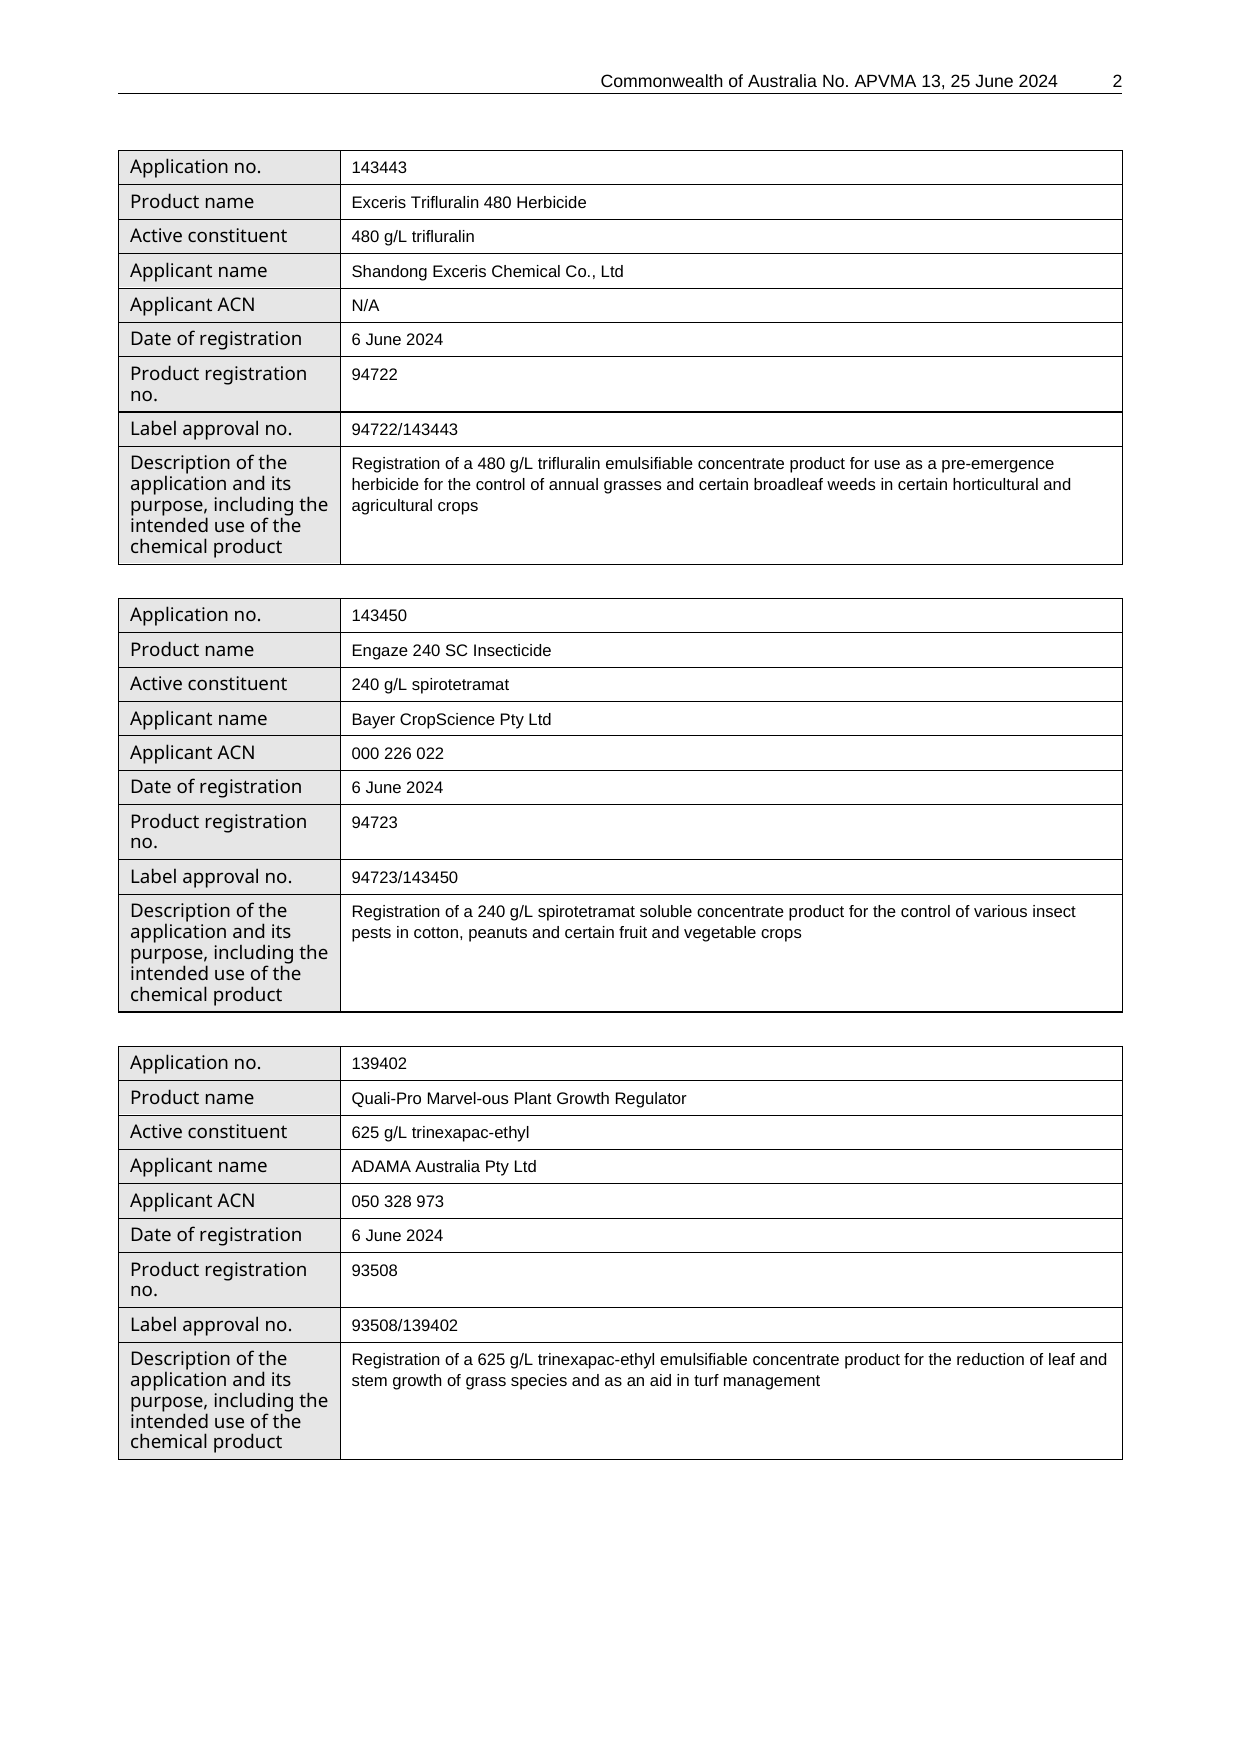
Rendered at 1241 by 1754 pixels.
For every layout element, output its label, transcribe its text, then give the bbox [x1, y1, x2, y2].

table_cell 000 226 022 [341, 736, 1122, 770]
table_header Application no. [119, 151, 340, 184]
table_header 143443 [341, 151, 1122, 184]
table_cell Applicant ACN [119, 289, 340, 322]
table_cell Label approval no. [119, 1308, 340, 1342]
table_cell Applicant name [119, 254, 340, 287]
table_cell Description of the application and its purpose, including the intended use of the chemical product [119, 895, 340, 1011]
table_cell Applicant name [119, 702, 340, 735]
table_cell 94722 [341, 357, 1122, 411]
table_cell ADAMA Australia Pty Ltd [341, 1150, 1122, 1183]
table_cell Date of registration [119, 771, 340, 804]
table_cell Registration of a 625 g/L trinexapac-ethyl emulsifiable concentrate product for the reduction of leaf and stem growth of grass species and as an aid in turf management [341, 1343, 1122, 1459]
table_cell Bayer CropScience Pty Ltd [341, 702, 1122, 735]
table_cell 6 June 2024 [341, 1219, 1122, 1252]
table_cell Product name [119, 185, 340, 219]
table_cell Active constituent [119, 668, 340, 701]
table_cell Exceris Trifluralin 480 Herbicide [341, 185, 1122, 219]
table_cell 625 g/L trinexapac-ethyl [341, 1116, 1122, 1149]
table_cell 6 June 2024 [341, 323, 1122, 356]
table_cell 480 g/L trifluralin [341, 220, 1122, 253]
table_cell 94723 [341, 805, 1122, 859]
table_cell 6 June 2024 [341, 771, 1122, 804]
table_cell Registration of a 240 g/L spirotetramat soluble concentrate product for the control of various insect pests in cotton, peanuts and certain fruit and vegetable crops [341, 895, 1122, 1011]
table_header Application no. [119, 1047, 340, 1080]
table_cell Shandong Exceris Chemical Co., Ltd [341, 254, 1122, 287]
table_cell 93508 [341, 1253, 1122, 1307]
table_cell Description of the application and its purpose, including the intended use of the chemical product [119, 1343, 340, 1459]
table_cell Product name [119, 1081, 340, 1114]
table_cell 94722/143443 [341, 413, 1122, 446]
table_cell 93508/139402 [341, 1308, 1122, 1342]
table_cell Active constituent [119, 220, 340, 253]
table_cell Applicant name [119, 1150, 340, 1183]
table_cell N/A [341, 289, 1122, 322]
table_cell 94723/143450 [341, 860, 1122, 894]
table_cell Product name [119, 633, 340, 667]
table_cell Label approval no. [119, 413, 340, 446]
table_cell Active constituent [119, 1116, 340, 1149]
table_cell Registration of a 480 g/L trifluralin emulsifiable concentrate product for use as a pre-emergence herbicide for the control of annual grasses and certain broadleaf weeds in certain horticultural and agricultural crops [341, 447, 1122, 563]
table_cell Date of registration [119, 323, 340, 356]
table_cell 050 328 973 [341, 1184, 1122, 1218]
table_cell Applicant ACN [119, 1184, 340, 1218]
table_cell Label approval no. [119, 860, 340, 894]
table_cell Date of registration [119, 1219, 340, 1252]
table_cell Product registration no. [119, 357, 340, 411]
table_cell Quali-Pro Marvel-ous Plant Growth Regulator [341, 1081, 1122, 1114]
table_header 143450 [341, 599, 1122, 632]
table_cell Product registration no. [119, 1253, 340, 1307]
table_cell Applicant ACN [119, 736, 340, 770]
table_cell Engaze 240 SC Insecticide [341, 633, 1122, 667]
table_header 139402 [341, 1047, 1122, 1080]
table_cell Product registration no. [119, 805, 340, 859]
table_cell 240 g/L spirotetramat [341, 668, 1122, 701]
table_header Application no. [119, 599, 340, 632]
table_cell Description of the application and its purpose, including the intended use of the chemical product [119, 447, 340, 563]
